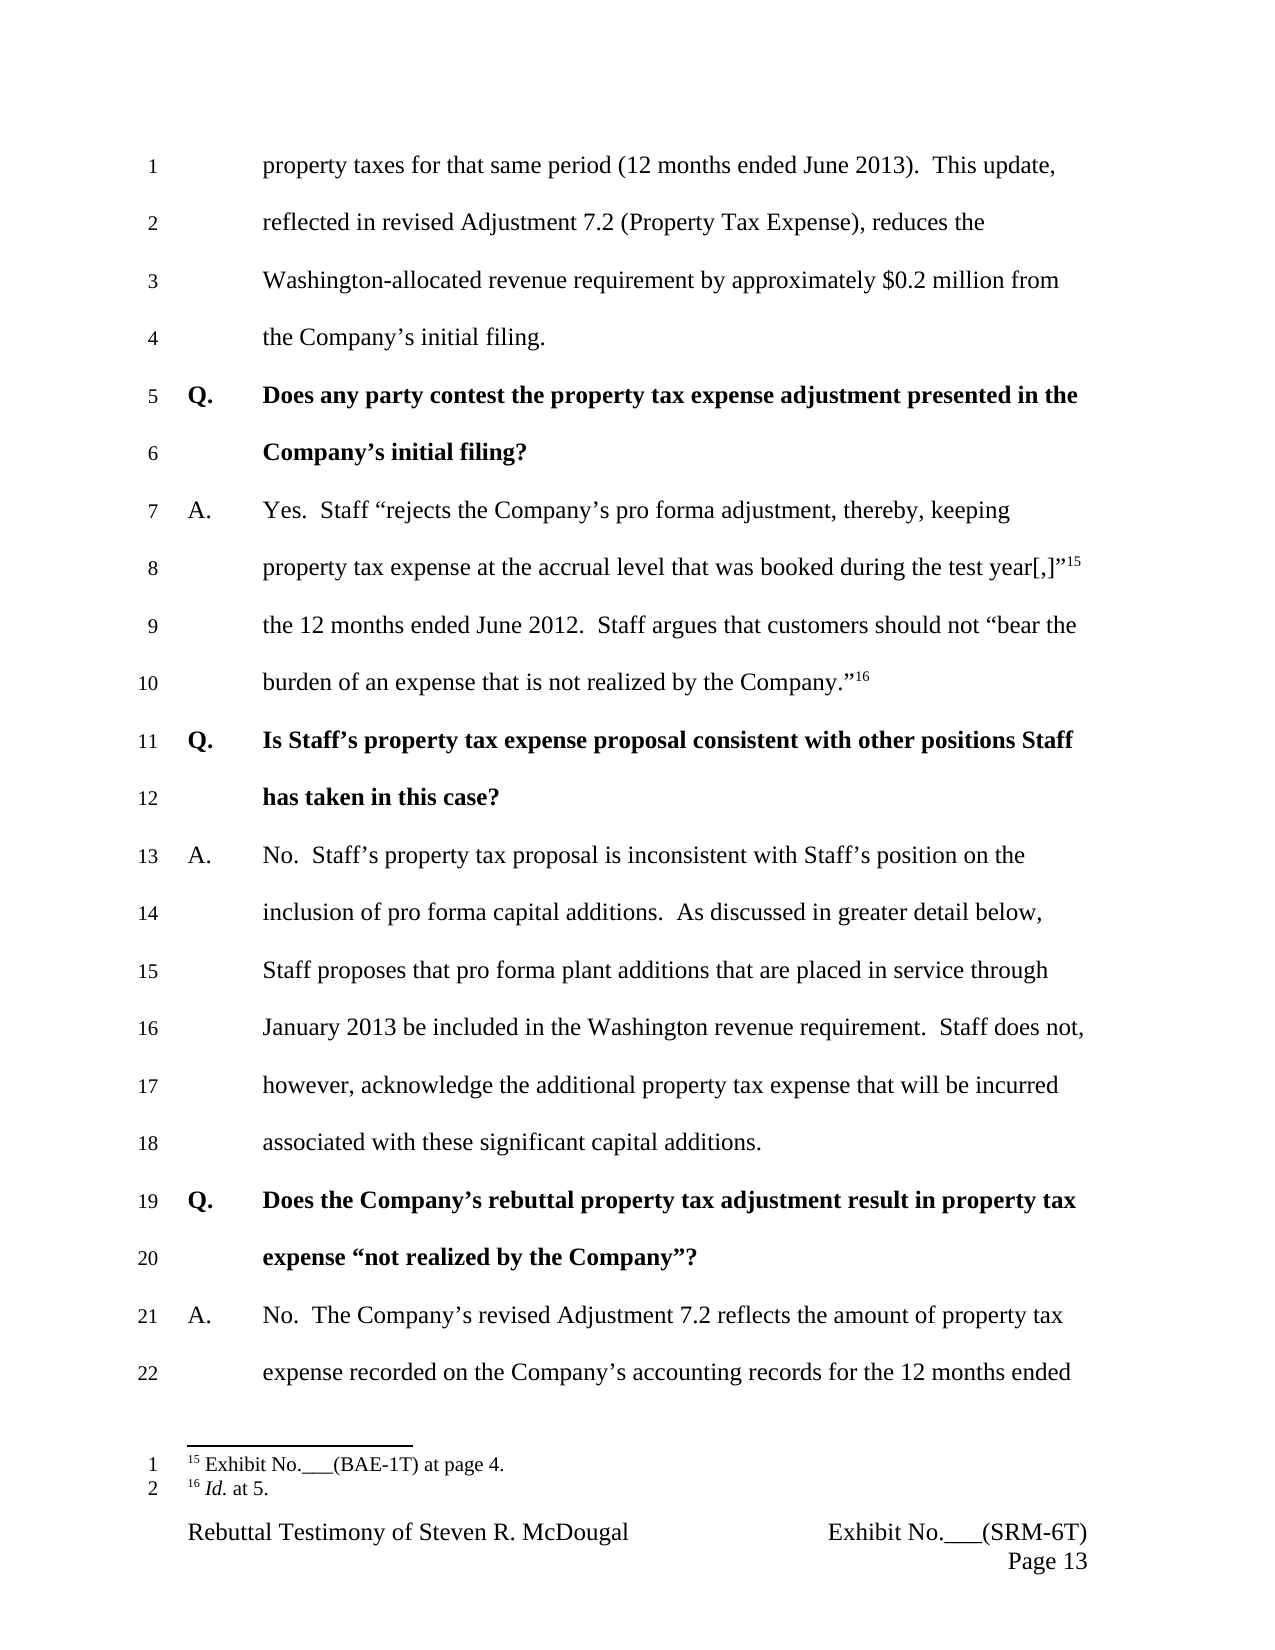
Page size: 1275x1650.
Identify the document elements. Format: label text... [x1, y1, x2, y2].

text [187, 150, 1087, 351]
text Q. Does the Company’s rebuttal property tax adjustment result in property tax expense “not realized by the Company”? [187, 1185, 1087, 1271]
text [187, 1300, 1087, 1386]
text Q. Does any party contest the property tax expense adjustment presented in the Company’s initial filing? [187, 380, 1087, 466]
text A. Yes. Staff “rejects the Company’s pro forma adjustment, thereby, keeping property tax expense at the accrual level that was booked during the test year[,]” the 12 months ended June 2012. Staff argues that customers should not “bear the burden of an expense that is not realized by the Company.” [187, 495, 1087, 696]
text Q. Is Staff’s property tax expense proposal consistent with other positions Staff has taken in this case? [187, 725, 1087, 811]
text A. No. Staff’s property tax proposal is inconsistent with Staff’s position on the inclusion of pro forma capital additions. As discussed in greater detail below, Staff proposes that pro forma plant additions that are placed in service through January 2013 be included in the Washington revenue requirement. Staff does not, however, acknowledge the additional property tax expense that will be incurred associated with these significant capital additions. [187, 840, 1087, 1156]
